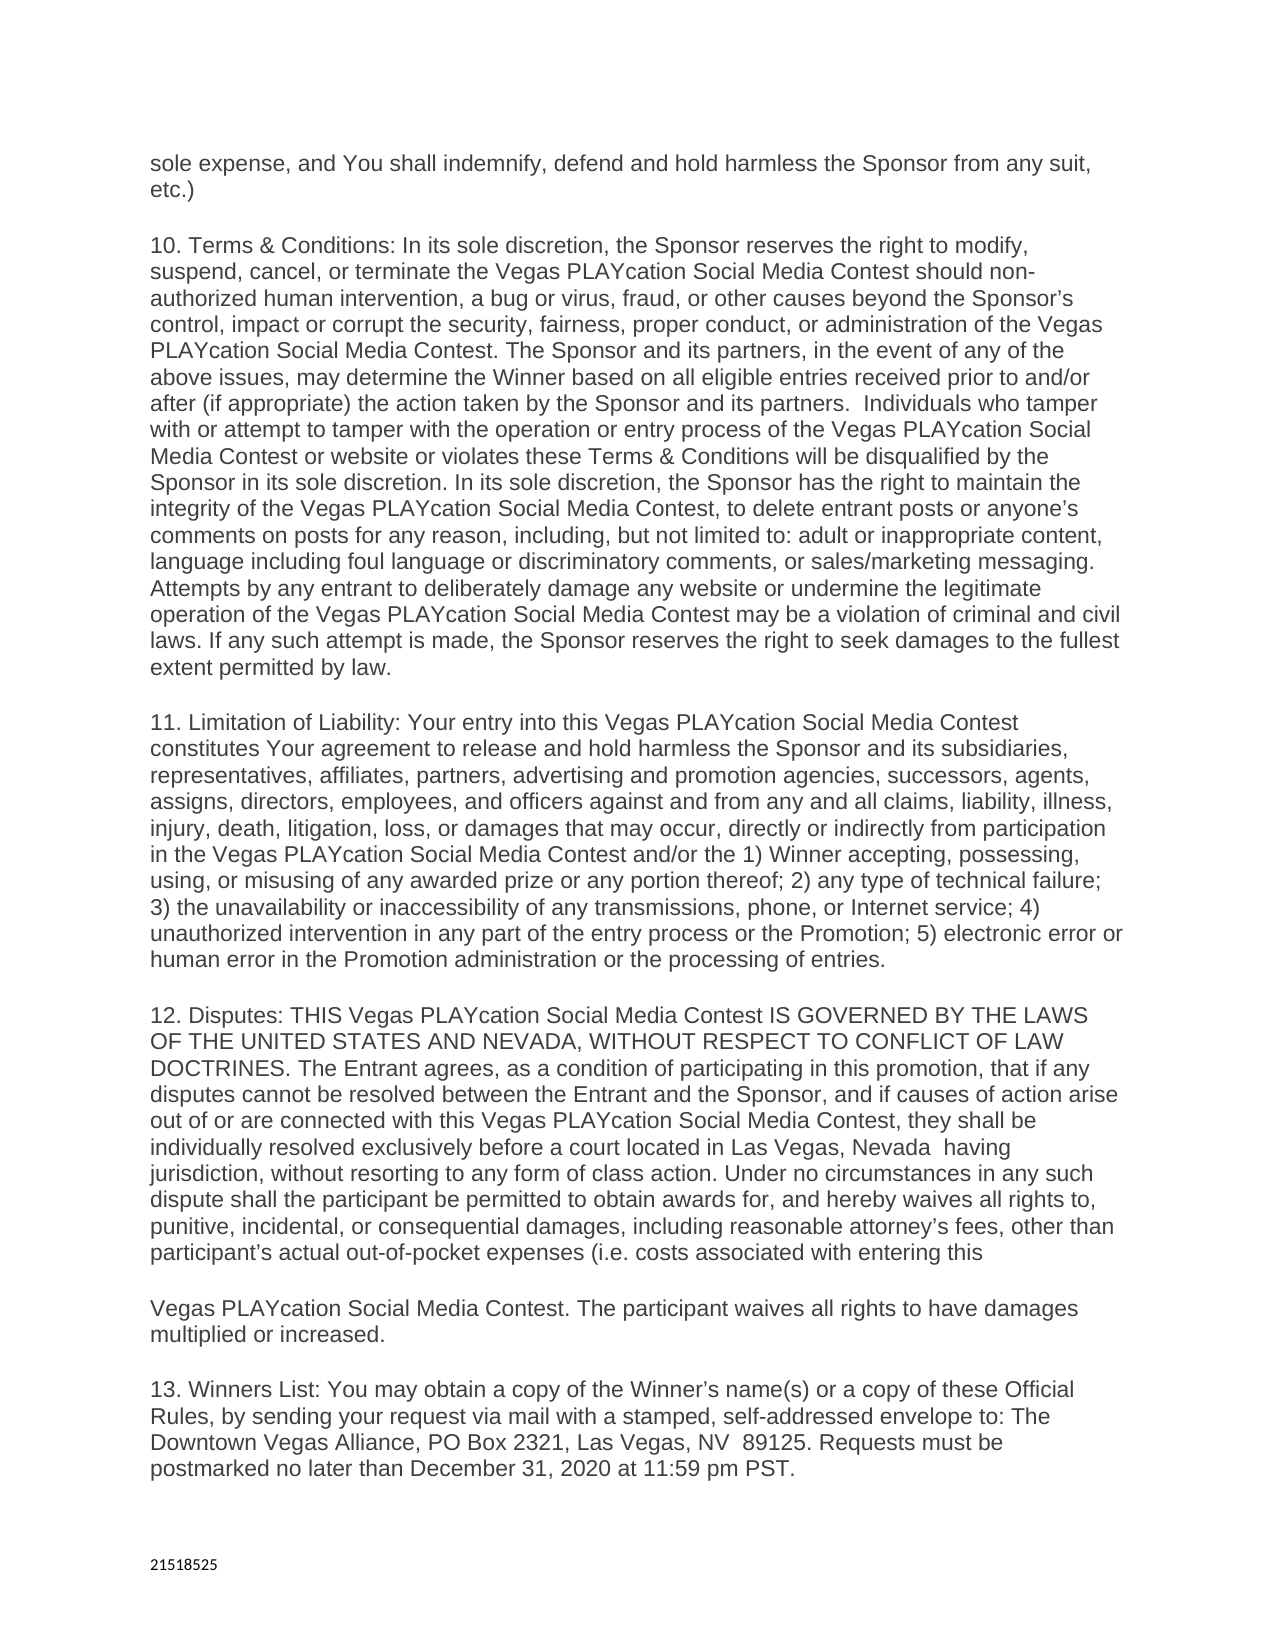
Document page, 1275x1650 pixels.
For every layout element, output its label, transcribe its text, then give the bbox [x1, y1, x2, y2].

text 13. Winners List: You may obtain a copy of the Winner’s name(s) or a copy of these Official Rules, by sending your request via mail with a stamped, self-addressed envelope to: The Downtown Vegas Alliance, PO Box 2321, Las Vegas, NV 89125. Requests must be postmarked no later than December 31, 2020 at 11:59 pm PST. [150, 1376, 1125, 1482]
text 10. Terms & Conditions: In its sole discretion, the Sponsor reserves the right to modify, suspend, cancel, or terminate the Vegas PLAYcation Social Media Contest should non-authorized human intervention, a bug or virus, fraud, or other causes beyond the Sponsor’s control, impact or corrupt the security, fairness, proper conduct, or administration of the Vegas PLAYcation Social Media Contest. The Sponsor and its partners, in the event of any of the above issues, may determine the Winner based on all eligible entries received prior to and/or after (if appropriate) the action taken by the Sponsor and its partners. Individuals who tamper with or attempt to tamper with the operation or entry process of the Vegas PLAYcation Social Media Contest or website or violates these Terms & Conditions will be disqualified by the Sponsor in its sole discretion. In its sole discretion, the Sponsor has the right to maintain the integrity of the Vegas PLAYcation Social Media Contest, to delete entrant posts or anyone’s comments on posts for any reason, including, but not limited to: adult or inappropriate content, language including foul language or discriminatory comments, or sales/marketing messaging. Attempts by any entrant to deliberately damage any website or undermine the legitimate operation of the Vegas PLAYcation Social Media Contest may be a violation of criminal and civil laws. If any such attempt is made, the Sponsor reserves the right to seek damages to the fullest extent permitted by law. [150, 232, 1125, 680]
text 12. Disputes: THIS Vegas PLAYcation Social Media Contest IS GOVERNED BY THE LAWS OF THE UNITED STATES AND NEVADA, WITHOUT RESPECT TO CONFLICT OF LAW DOCTRINES. The Entrant agrees, as a condition of participating in this promotion, that if any disputes cannot be resolved between the Entrant and the Sponsor, and if causes of action arise out of or are connected with this Vegas PLAYcation Social Media Contest, they shall be individually resolved exclusively before a court located in Las Vegas, Nevada having jurisdiction, without resorting to any form of class action. Under no circumstances in any such dispute shall the participant be permitted to obtain awards for, and hereby waives all rights to, punitive, incidental, or consequential damages, including reasonable attorney’s fees, other than participant’s actual out-of-pocket expenses (i.e. costs associated with entering this [150, 1002, 1125, 1265]
text Vegas PLAYcation Social Media Contest. The participant waives all rights to have damages multiplied or increased. [150, 1294, 1125, 1347]
text 11. Limitation of Liability: Your entry into this Vegas PLAYcation Social Media Contest constitutes Your agreement to release and hold harmless the Sponsor and its subsidiaries, representatives, affiliates, partners, advertising and promotion agencies, successors, agents, assigns, directors, employees, and officers against and from any and all claims, liability, illness, injury, death, litigation, loss, or damages that may occur, directly or indirectly from participation in the Vegas PLAYcation Social Media Contest and/or the 1) Winner accepting, possessing, using, or misusing of any awarded prize or any portion thereof; 2) any type of technical failure; 3) the unavailability or inaccessibility of any transmissions, phone, or Internet service; 4) unauthorized intervention in any part of the entry process or the Promotion; 5) electronic error or human error in the Promotion administration or the processing of entries. [150, 709, 1125, 973]
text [150, 150, 1125, 203]
